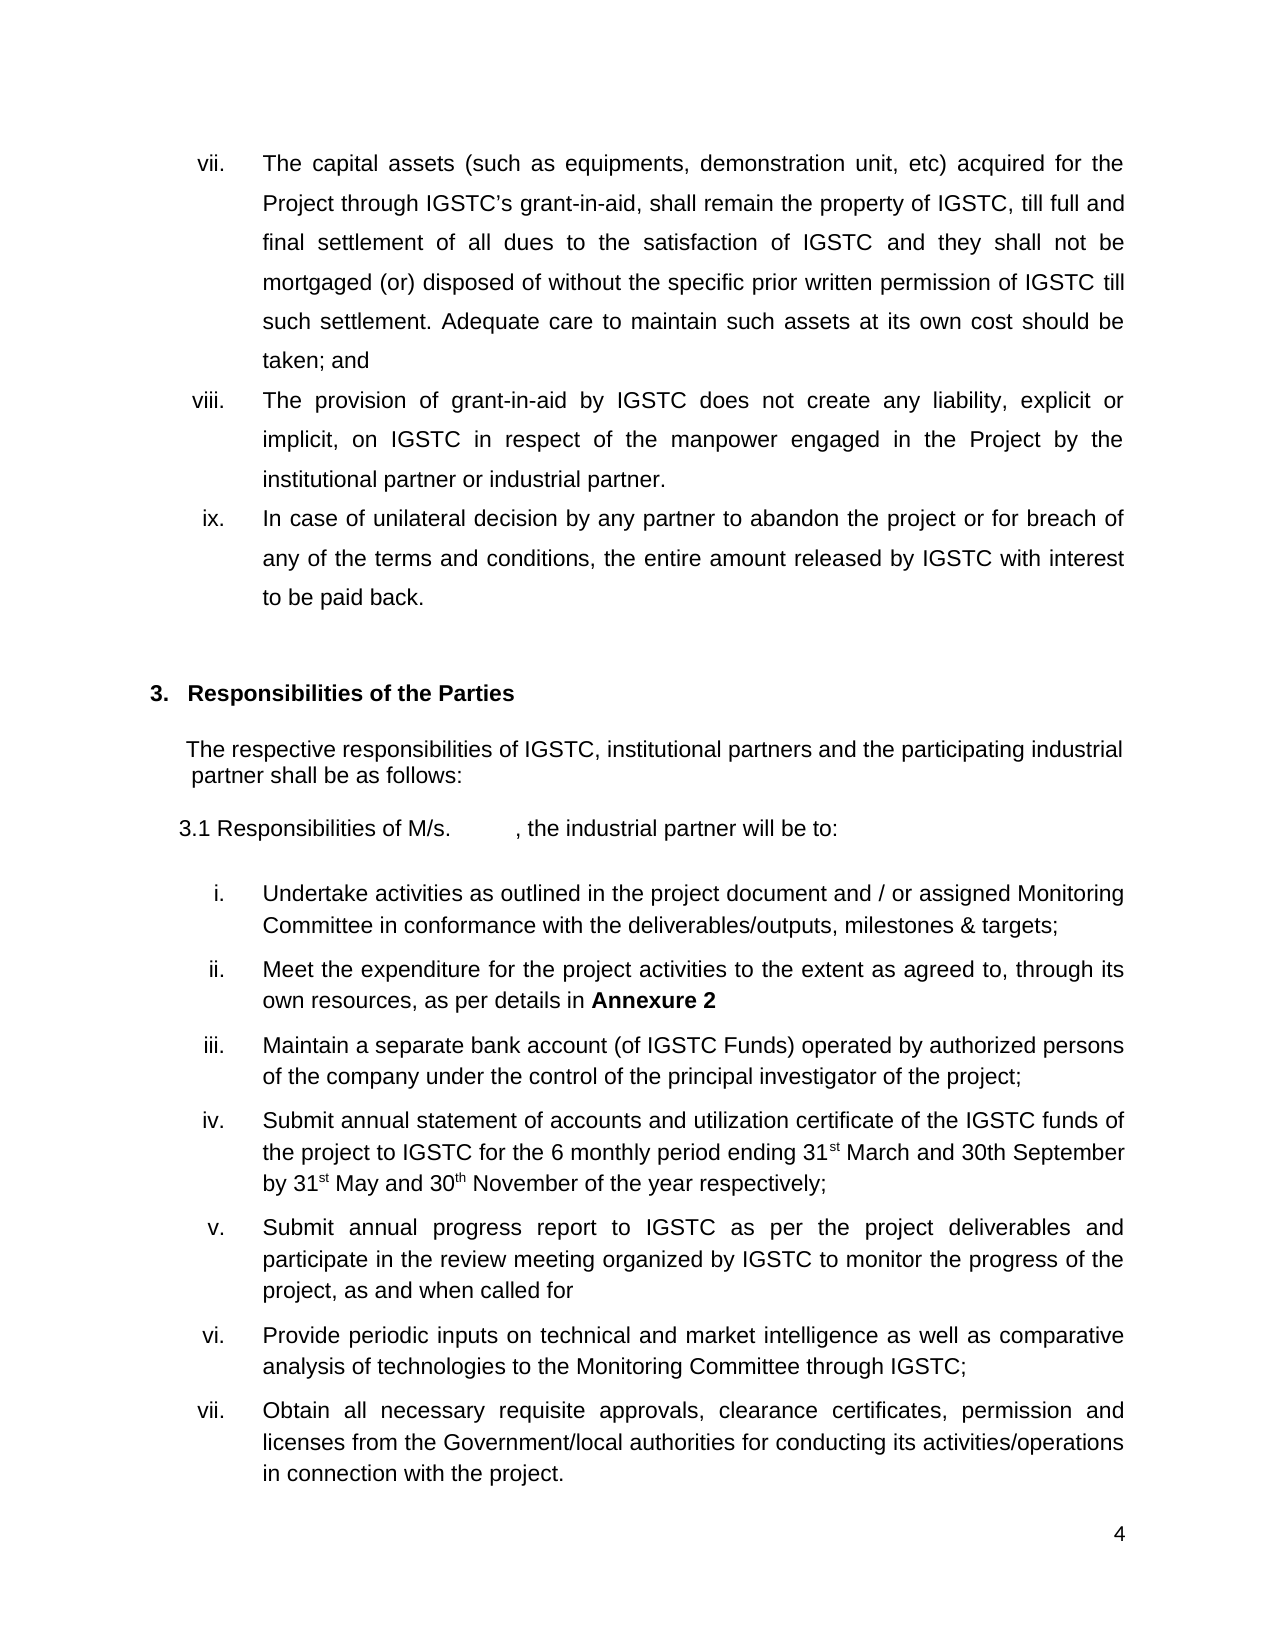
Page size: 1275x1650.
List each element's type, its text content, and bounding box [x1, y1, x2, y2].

list Undertake activities as outlined in the project document and / or assigned Monitoring Committee in conformance with the deliverables/outputs, milestones & targets; [225, 880, 1125, 938]
list Obtain all necessary requisite approvals, clearance certificates, permission and licenses from the Government/local authorities for conducting its activities/operations in connection with the project. [225, 1397, 1125, 1487]
text 3.1 Responsibilities of M/s. , the industrial partner will be to: [178, 815, 1125, 841]
list Meet the expenditure for the project activities to the extent as agreed to, through its own resources, as per details in Annexure 2 [225, 956, 1125, 1014]
list The capital assets (such as equipments, demonstration unit, etc) acquired for the Project through IGSTC’s grant-in-aid, shall remain the property of IGSTC, till full and final settlement of all dues to the satisfaction of IGSTC and they shall not be mortgaged (or) disposed of without the specific prior written permission of IGSTC till such settlement. Adequate care to maintain such assets at its own cost should be taken; and [225, 150, 1125, 374]
list Submit annual progress report to IGSTC as per the project deliverables and participate in the review meeting organized by IGSTC to monitor the progress of the project, as and when called for [225, 1214, 1125, 1304]
list In case of unilateral decision by any partner to abandon the project or for breach of any of the terms and conditions, the entire amount released by IGSTC with interest to be paid back. [225, 505, 1125, 611]
text The respective responsibilities of IGSTC, institutional partners and the participating industrial [178, 736, 1125, 762]
list Submit annual statement of accounts and utilization certificate of the IGSTC funds of the project to IGSTC for the 6 monthly period ending 31st March and 30th September by 31st May and 30th November of the year respectively; [225, 1107, 1125, 1197]
list Provide periodic inputs on technical and market intelligence as well as comparative analysis of technologies to the Monitoring Committee through IGSTC; [225, 1322, 1125, 1379]
text partner shall be as follows: [178, 762, 1125, 789]
list The provision of grant-in-aid by IGSTC does not create any liability, explicit or implicit, on IGSTC in respect of the manpower engaged in the Project by the institutional partner or industrial partner. [225, 387, 1125, 492]
list Responsibilities of the Parties [150, 680, 1125, 706]
list Maintain a separate bank account (of IGSTC Funds) operated by authorized persons of the company under the control of the principal investigator of the project; [225, 1032, 1125, 1089]
